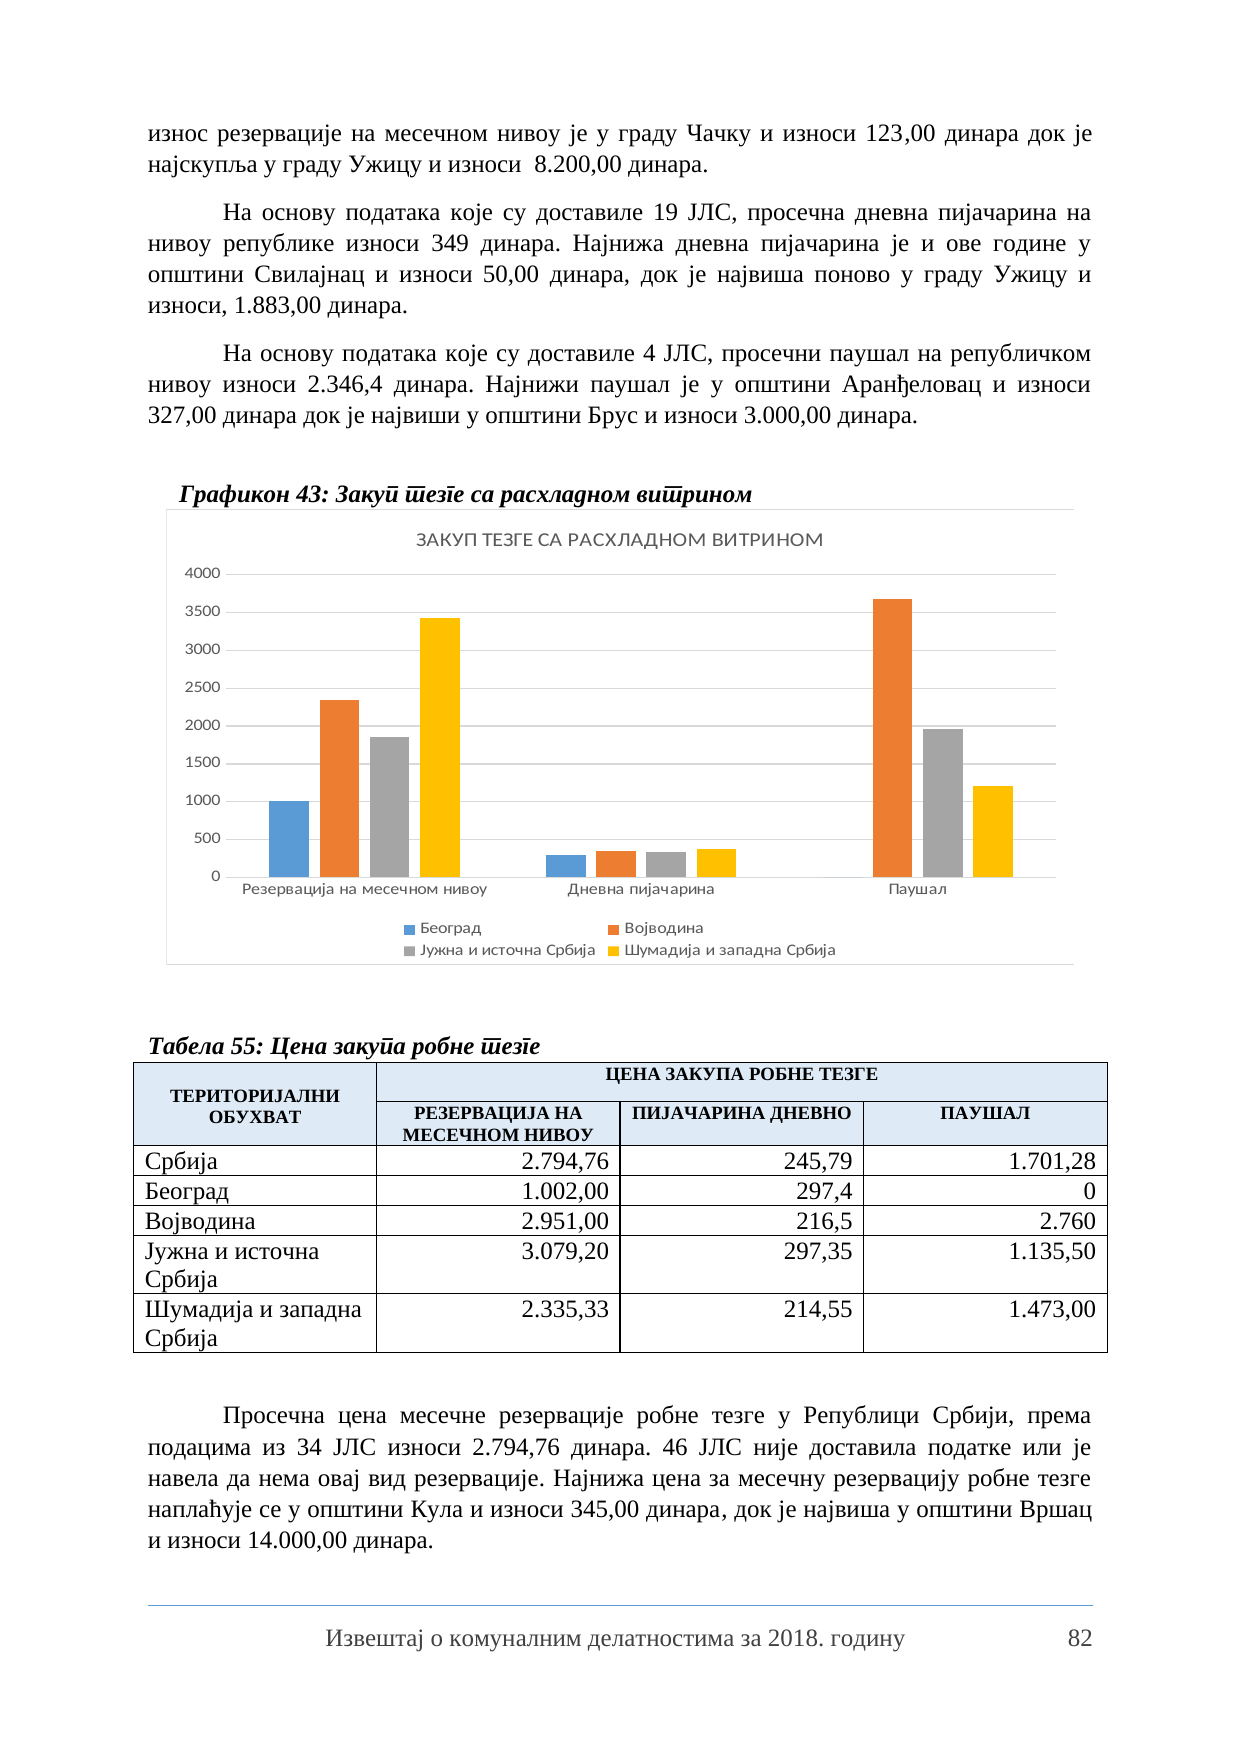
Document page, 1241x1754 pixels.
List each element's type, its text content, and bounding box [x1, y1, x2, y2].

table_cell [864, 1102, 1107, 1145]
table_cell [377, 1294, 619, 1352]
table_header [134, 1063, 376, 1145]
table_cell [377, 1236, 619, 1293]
text Табела 55: Цена закупа робне тезге [148, 1031, 1093, 1060]
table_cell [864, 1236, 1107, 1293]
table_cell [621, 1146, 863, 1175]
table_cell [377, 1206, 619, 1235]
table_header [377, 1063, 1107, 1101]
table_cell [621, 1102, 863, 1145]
text Просечна цена месечне резервације робне тезге у Републици Србији, према подацима из 34 ЈЛС износи 2.794,76 динара. 46 ЈЛС није доставила податке или је навела да нема овај вид резервације. Најнижа цена за месечну резервацију робне тезге наплаћује се у општини Кула и износи 345,00 динара, док је највиша у општини Вршац и износи 14.000,00 динара. [148, 1401, 1093, 1553]
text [148, 118, 1093, 178]
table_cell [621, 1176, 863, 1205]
text Графикон 43: Закуп тезге са расхладном витрином [148, 479, 1093, 507]
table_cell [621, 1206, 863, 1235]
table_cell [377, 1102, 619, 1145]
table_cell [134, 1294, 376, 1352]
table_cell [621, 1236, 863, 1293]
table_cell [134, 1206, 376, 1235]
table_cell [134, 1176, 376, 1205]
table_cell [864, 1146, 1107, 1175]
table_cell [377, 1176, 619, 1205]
text На основу података које су доставиле 19 ЈЛС, просечна дневна пијачарина на нивоу републике износи 349 динара. Најнижа дневна пијачарина је и ове године у општини Свилајнац и износи 50,00 динара, док је највиша поново у граду Ужицу и износи, 1.883,00 динара. [148, 197, 1093, 319]
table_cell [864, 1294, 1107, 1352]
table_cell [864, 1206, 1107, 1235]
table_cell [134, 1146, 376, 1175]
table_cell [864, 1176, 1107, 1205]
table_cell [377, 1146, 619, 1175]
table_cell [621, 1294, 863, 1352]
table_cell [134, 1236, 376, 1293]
text На основу података које су доставиле 4 ЈЛС, просечни паушал на републичком нивоу износи 2.346,4 динара. Најнижи паушал је у општини Аранђеловац и износи 327,00 динара док је највиши у општини Брус и износи 3.000,00 динара. [148, 338, 1093, 429]
